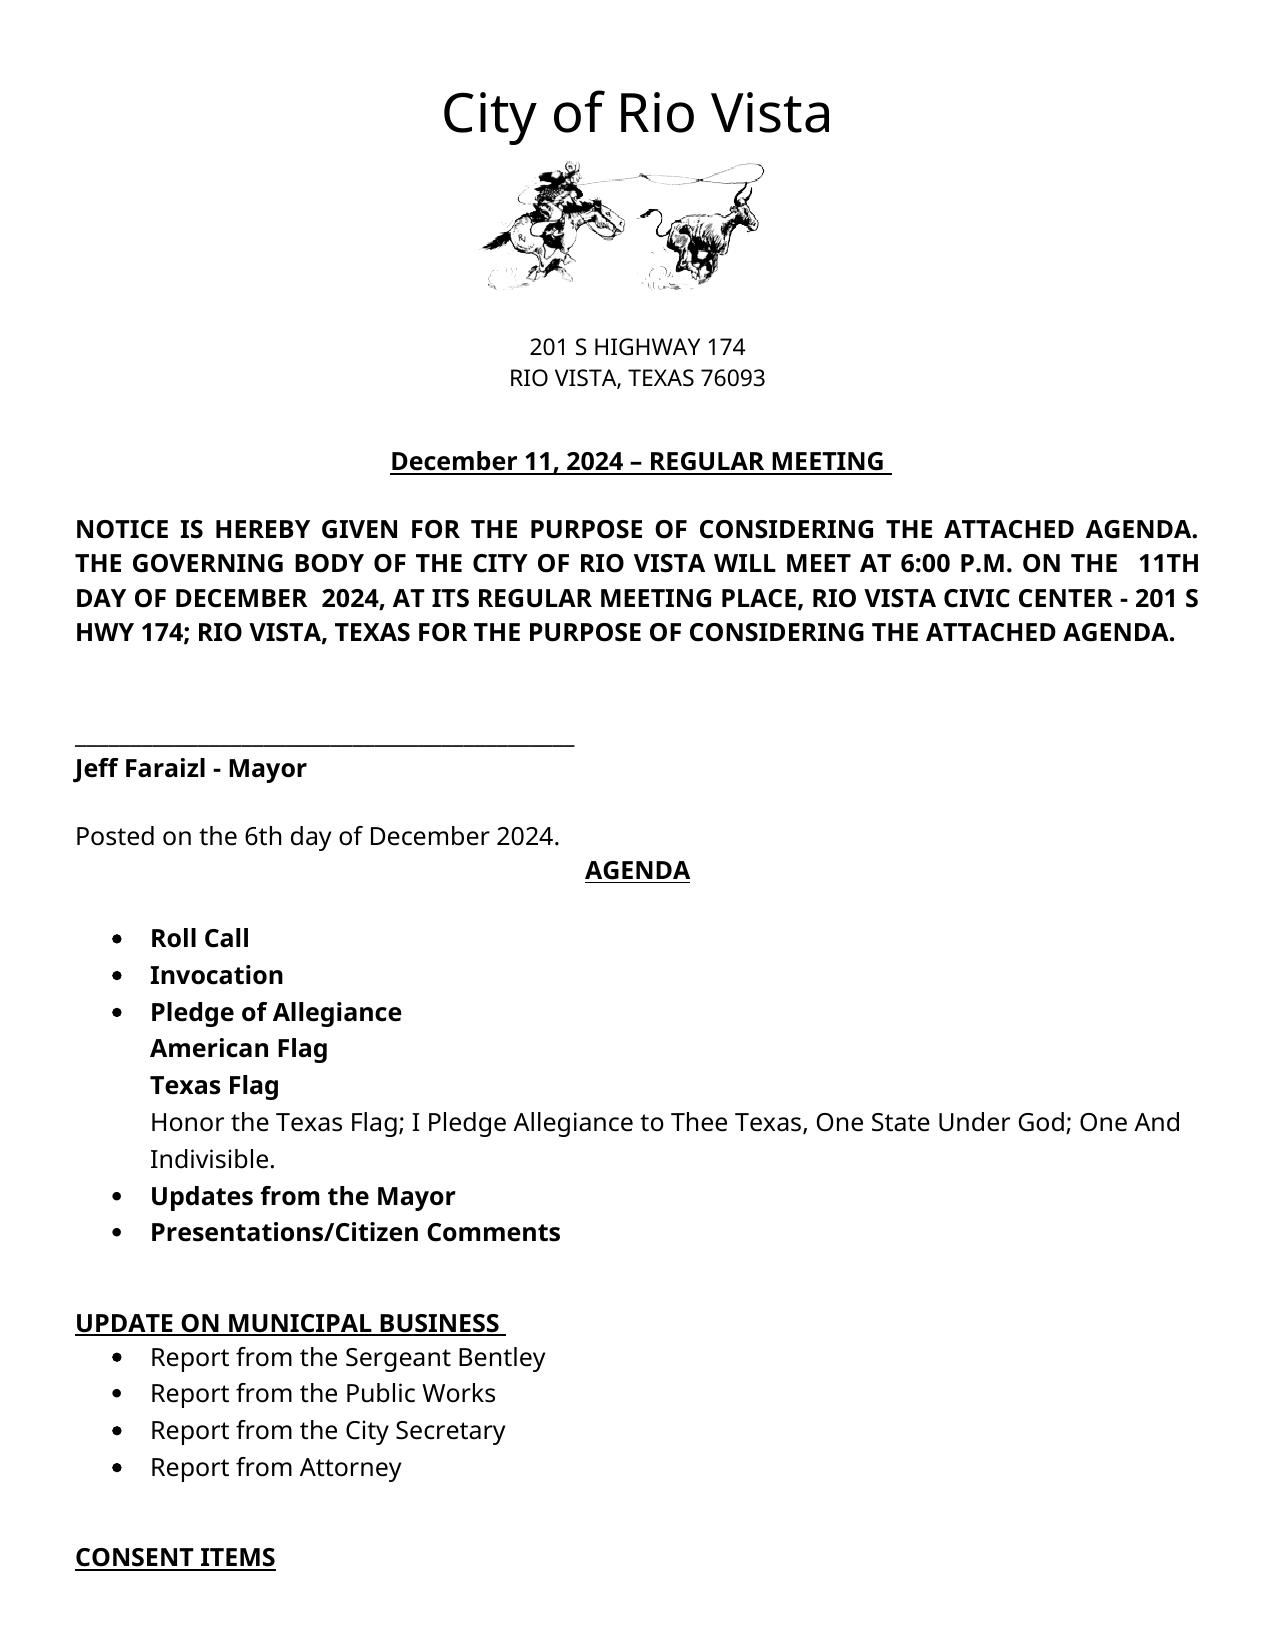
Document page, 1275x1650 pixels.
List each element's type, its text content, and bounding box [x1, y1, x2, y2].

text City of Rio Vista [75, 75, 1200, 149]
list Presentations/Citizen Comments [112, 1215, 1200, 1249]
list Invocation [112, 958, 1200, 992]
text December 11, 2024 – REGULAR MEETING [75, 444, 1200, 478]
text _____________________________________________ [75, 716, 1200, 751]
list Report from the City Secretary [112, 1413, 1200, 1447]
list Updates from the Mayor [112, 1178, 1200, 1212]
list Report from the Sergeant Bentley [112, 1339, 1200, 1373]
text Posted on the 6th day of December 2024. [75, 819, 1200, 853]
list Texas Flag [150, 1068, 1200, 1102]
text UPDATE ON MUNICIPAL BUSINESS [75, 1305, 1200, 1339]
list Roll Call [112, 921, 1200, 955]
text RIO VISTA, TEXAS 76093 [75, 362, 1200, 393]
list Report from Attorney [112, 1449, 1200, 1484]
text Jeff Faraizl - Mayor [75, 751, 1200, 784]
text 201 S HIGHWAY 174 [75, 330, 1200, 362]
list Report from the Public Works [112, 1376, 1200, 1410]
text NOTICE IS HEREBY GIVEN FOR THE PURPOSE OF CONSIDERING THE ATTACHED AGENDA. THE GOVERNING BODY OF THE CITY OF RIO VISTA WILL MEET AT 6:00 P.M. ON THE 11TH DAY OF DECEMBER 2024, AT ITS REGULAR MEETING PLACE, RIO VISTA CIVIC CENTER - 201 S HWY 174; RIO VISTA, TEXAS FOR THE PURPOSE OF CONSIDERING THE ATTACHED AGENDA. [75, 512, 1200, 648]
list American Flag [150, 1031, 1200, 1065]
text CONSENT ITEMS [75, 1540, 1200, 1574]
picture [478, 151, 774, 293]
list Pledge of Allegiance [112, 994, 1200, 1028]
list Honor the Texas Flag; I Pledge Allegiance to Thee Texas, One State Under God; One And Indivisible. [150, 1105, 1200, 1176]
text AGENDA [75, 853, 1200, 887]
